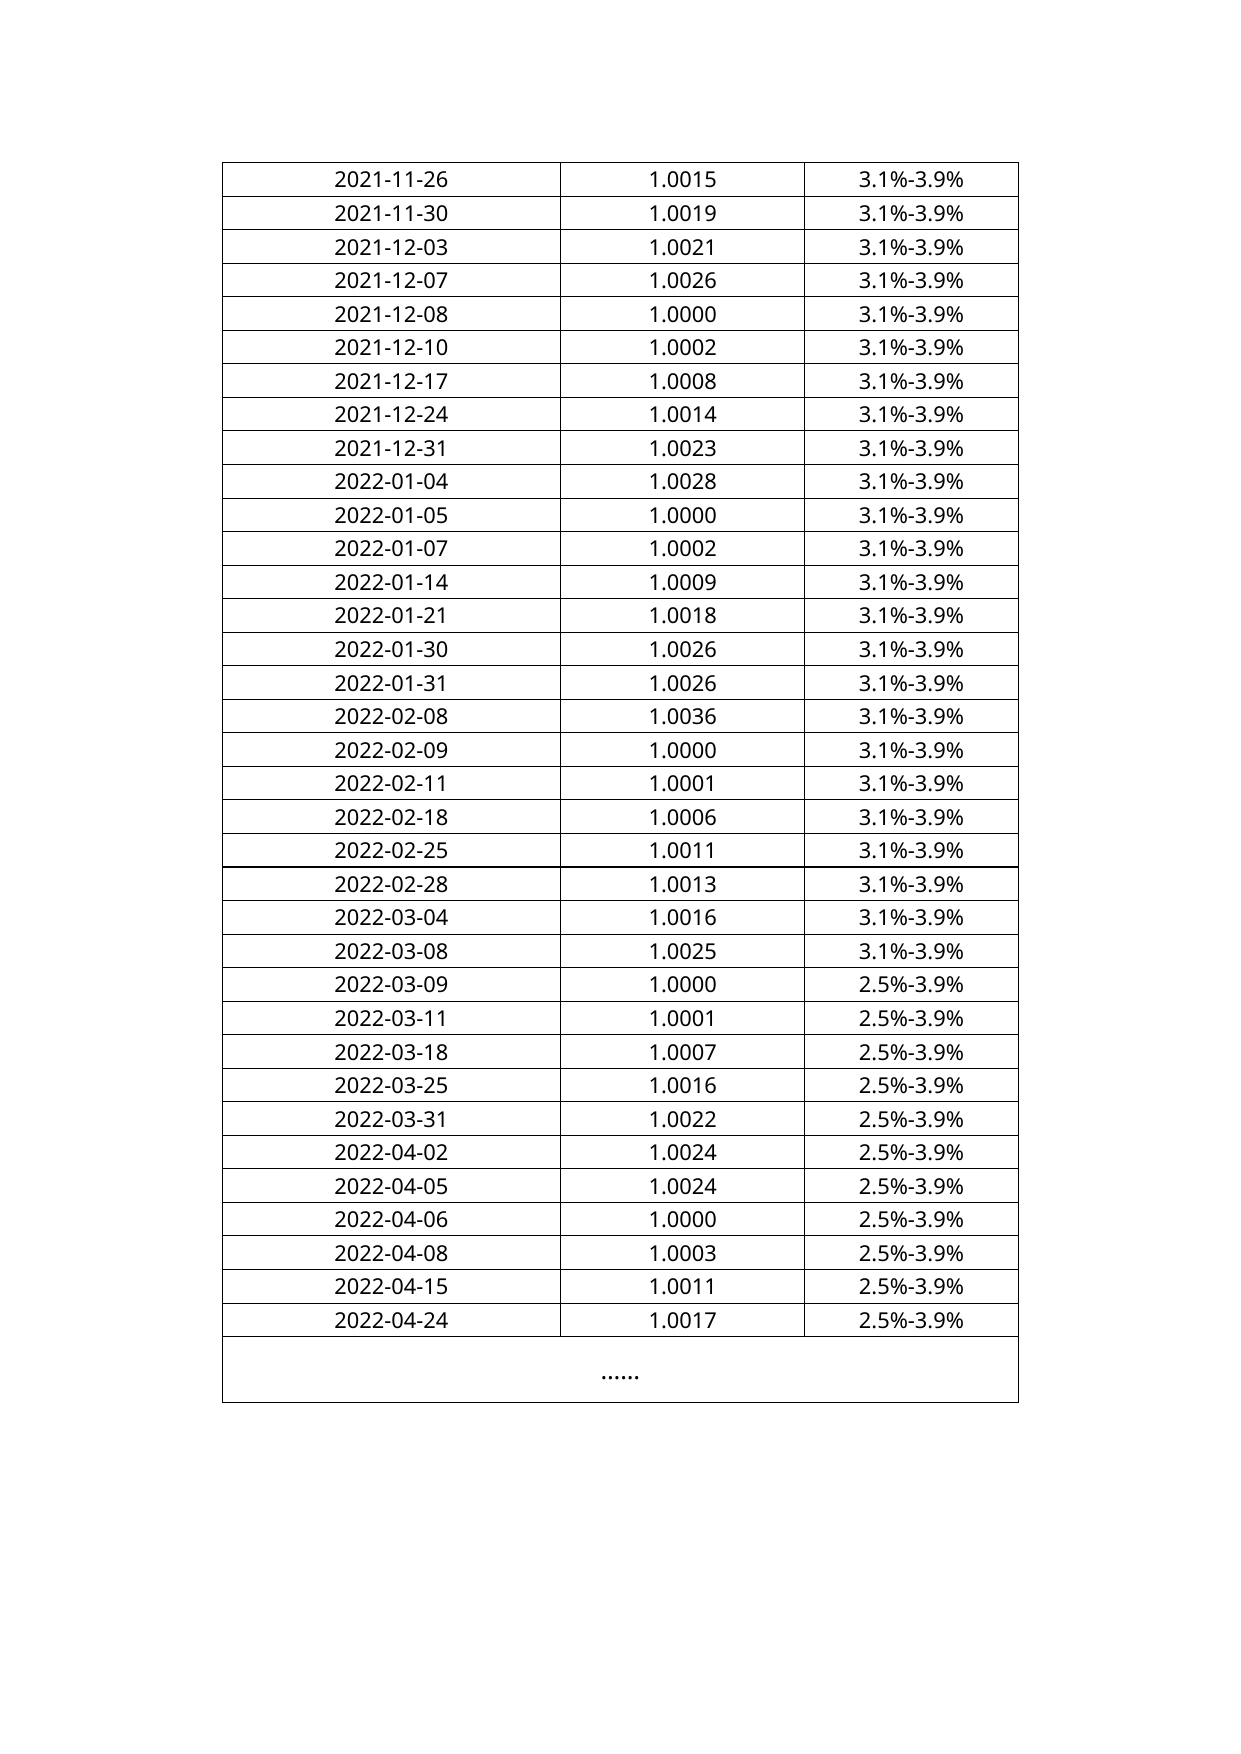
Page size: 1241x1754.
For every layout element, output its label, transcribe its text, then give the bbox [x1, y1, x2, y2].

table_cell 1.0021 [561, 230, 804, 263]
table_cell 3.1%-3.9% [805, 901, 1018, 933]
table_cell 3.1%-3.9% [805, 935, 1018, 967]
table_cell 2.5%-3.9% [805, 1136, 1018, 1168]
table_cell 2022-02-09 [223, 733, 560, 766]
table_cell 2022-03-25 [223, 1069, 560, 1101]
table_cell 2021-12-17 [223, 364, 560, 397]
table_cell 1.0016 [561, 1069, 804, 1101]
table_cell 2022-01-04 [223, 465, 560, 497]
table_cell 1.0011 [561, 1270, 804, 1302]
table_cell 2021-11-30 [223, 197, 560, 229]
table_cell 3.1%-3.9% [805, 364, 1018, 397]
table_cell 1.0011 [561, 834, 804, 866]
table_cell 2.5%-3.9% [805, 968, 1018, 1001]
table_cell 1.0028 [561, 465, 804, 497]
table_cell 2022-01-21 [223, 599, 560, 632]
table_cell 2022-04-06 [223, 1203, 560, 1235]
table_cell 1.0024 [561, 1136, 804, 1168]
table_cell 2022-04-05 [223, 1169, 560, 1202]
table_cell 1.0002 [561, 331, 804, 363]
table_cell 1.0023 [561, 431, 804, 464]
table_cell 2022-02-25 [223, 834, 560, 866]
table_cell 1.0018 [561, 599, 804, 632]
table_cell 2022-03-11 [223, 1002, 560, 1034]
table_cell 2.5%-3.9% [805, 1203, 1018, 1235]
table_cell 2021-12-03 [223, 230, 560, 263]
table_cell 1.0001 [561, 767, 804, 799]
table_cell 2022-03-08 [223, 935, 560, 967]
table_cell 2022-01-05 [223, 499, 560, 531]
table_cell 1.0009 [561, 566, 804, 598]
table_cell 3.1%-3.9% [805, 431, 1018, 464]
table_cell 2.5%-3.9% [805, 1035, 1018, 1068]
table_cell 1.0024 [561, 1169, 804, 1202]
table_cell 2022-03-18 [223, 1035, 560, 1068]
table_cell 2022-02-28 [223, 868, 560, 900]
table_cell 3.1%-3.9% [805, 499, 1018, 531]
table_cell 1.0008 [561, 364, 804, 397]
table_cell 1.0015 [561, 163, 804, 196]
table_cell 3.1%-3.9% [805, 331, 1018, 363]
table_cell 1.0007 [561, 1035, 804, 1068]
table_cell 1.0026 [561, 264, 804, 296]
table_cell 1.0013 [561, 868, 804, 900]
table_cell 2022-03-31 [223, 1102, 560, 1135]
table_cell 2022-04-08 [223, 1236, 560, 1269]
table_cell 3.1%-3.9% [805, 767, 1018, 799]
table_cell 1.0022 [561, 1102, 804, 1135]
table_cell 1.0019 [561, 197, 804, 229]
table_cell 3.1%-3.9% [805, 465, 1018, 497]
table_cell 1.0000 [561, 968, 804, 1001]
table_cell 1.0026 [561, 633, 804, 665]
table_cell 1.0016 [561, 901, 804, 933]
table_cell 3.1%-3.9% [805, 197, 1018, 229]
table_cell 3.1%-3.9% [805, 163, 1018, 196]
table_cell 3.1%-3.9% [805, 834, 1018, 866]
table_cell 2.5%-3.9% [805, 1002, 1018, 1034]
table_cell 3.1%-3.9% [805, 633, 1018, 665]
table_cell 3.1%-3.9% [805, 398, 1018, 430]
table_cell 1.0025 [561, 935, 804, 967]
table_cell 3.1%-3.9% [805, 666, 1018, 699]
table_cell 3.1%-3.9% [805, 599, 1018, 632]
table_cell 1.0001 [561, 1002, 804, 1034]
table_cell 2022-03-09 [223, 968, 560, 1001]
table_cell 2.5%-3.9% [805, 1102, 1018, 1135]
table_cell 1.0000 [561, 297, 804, 330]
table_cell …… [223, 1337, 1018, 1402]
table_cell 2.5%-3.9% [805, 1304, 1018, 1336]
table_cell 3.1%-3.9% [805, 297, 1018, 330]
table_cell 2022-02-18 [223, 800, 560, 833]
table_cell 1.0000 [561, 499, 804, 531]
table_cell 2.5%-3.9% [805, 1270, 1018, 1302]
table_cell 2021-12-08 [223, 297, 560, 330]
table_cell 2021-12-10 [223, 331, 560, 363]
table_cell 2021-11-26 [223, 163, 560, 196]
table_cell 1.0017 [561, 1304, 804, 1336]
table_cell 2.5%-3.9% [805, 1169, 1018, 1202]
table_cell 1.0026 [561, 666, 804, 699]
table_cell 2021-12-24 [223, 398, 560, 430]
table_cell 3.1%-3.9% [805, 230, 1018, 263]
table_cell 2022-02-08 [223, 700, 560, 732]
table_cell 2022-01-31 [223, 666, 560, 699]
table_cell 2.5%-3.9% [805, 1236, 1018, 1269]
table_cell 1.0000 [561, 733, 804, 766]
table_cell 3.1%-3.9% [805, 566, 1018, 598]
table_cell 1.0003 [561, 1236, 804, 1269]
table_cell 2022-04-02 [223, 1136, 560, 1168]
table_cell 2022-02-11 [223, 767, 560, 799]
table_cell 3.1%-3.9% [805, 733, 1018, 766]
table_cell 3.1%-3.9% [805, 800, 1018, 833]
table_cell 3.1%-3.9% [805, 700, 1018, 732]
table_cell 3.1%-3.9% [805, 264, 1018, 296]
table_cell 1.0000 [561, 1203, 804, 1235]
table_cell 2.5%-3.9% [805, 1069, 1018, 1101]
table_cell 2022-01-30 [223, 633, 560, 665]
table_cell 1.0036 [561, 700, 804, 732]
table_cell 3.1%-3.9% [805, 532, 1018, 564]
table_cell 3.1%-3.9% [805, 868, 1018, 900]
table_cell 2022-04-15 [223, 1270, 560, 1302]
table_cell 1.0002 [561, 532, 804, 564]
table_cell 2021-12-07 [223, 264, 560, 296]
table_cell 2022-04-24 [223, 1304, 560, 1336]
table_cell 1.0006 [561, 800, 804, 833]
table_cell 2021-12-31 [223, 431, 560, 464]
table_cell 1.0014 [561, 398, 804, 430]
table_cell 2022-01-14 [223, 566, 560, 598]
table_cell 2022-03-04 [223, 901, 560, 933]
table_cell 2022-01-07 [223, 532, 560, 564]
